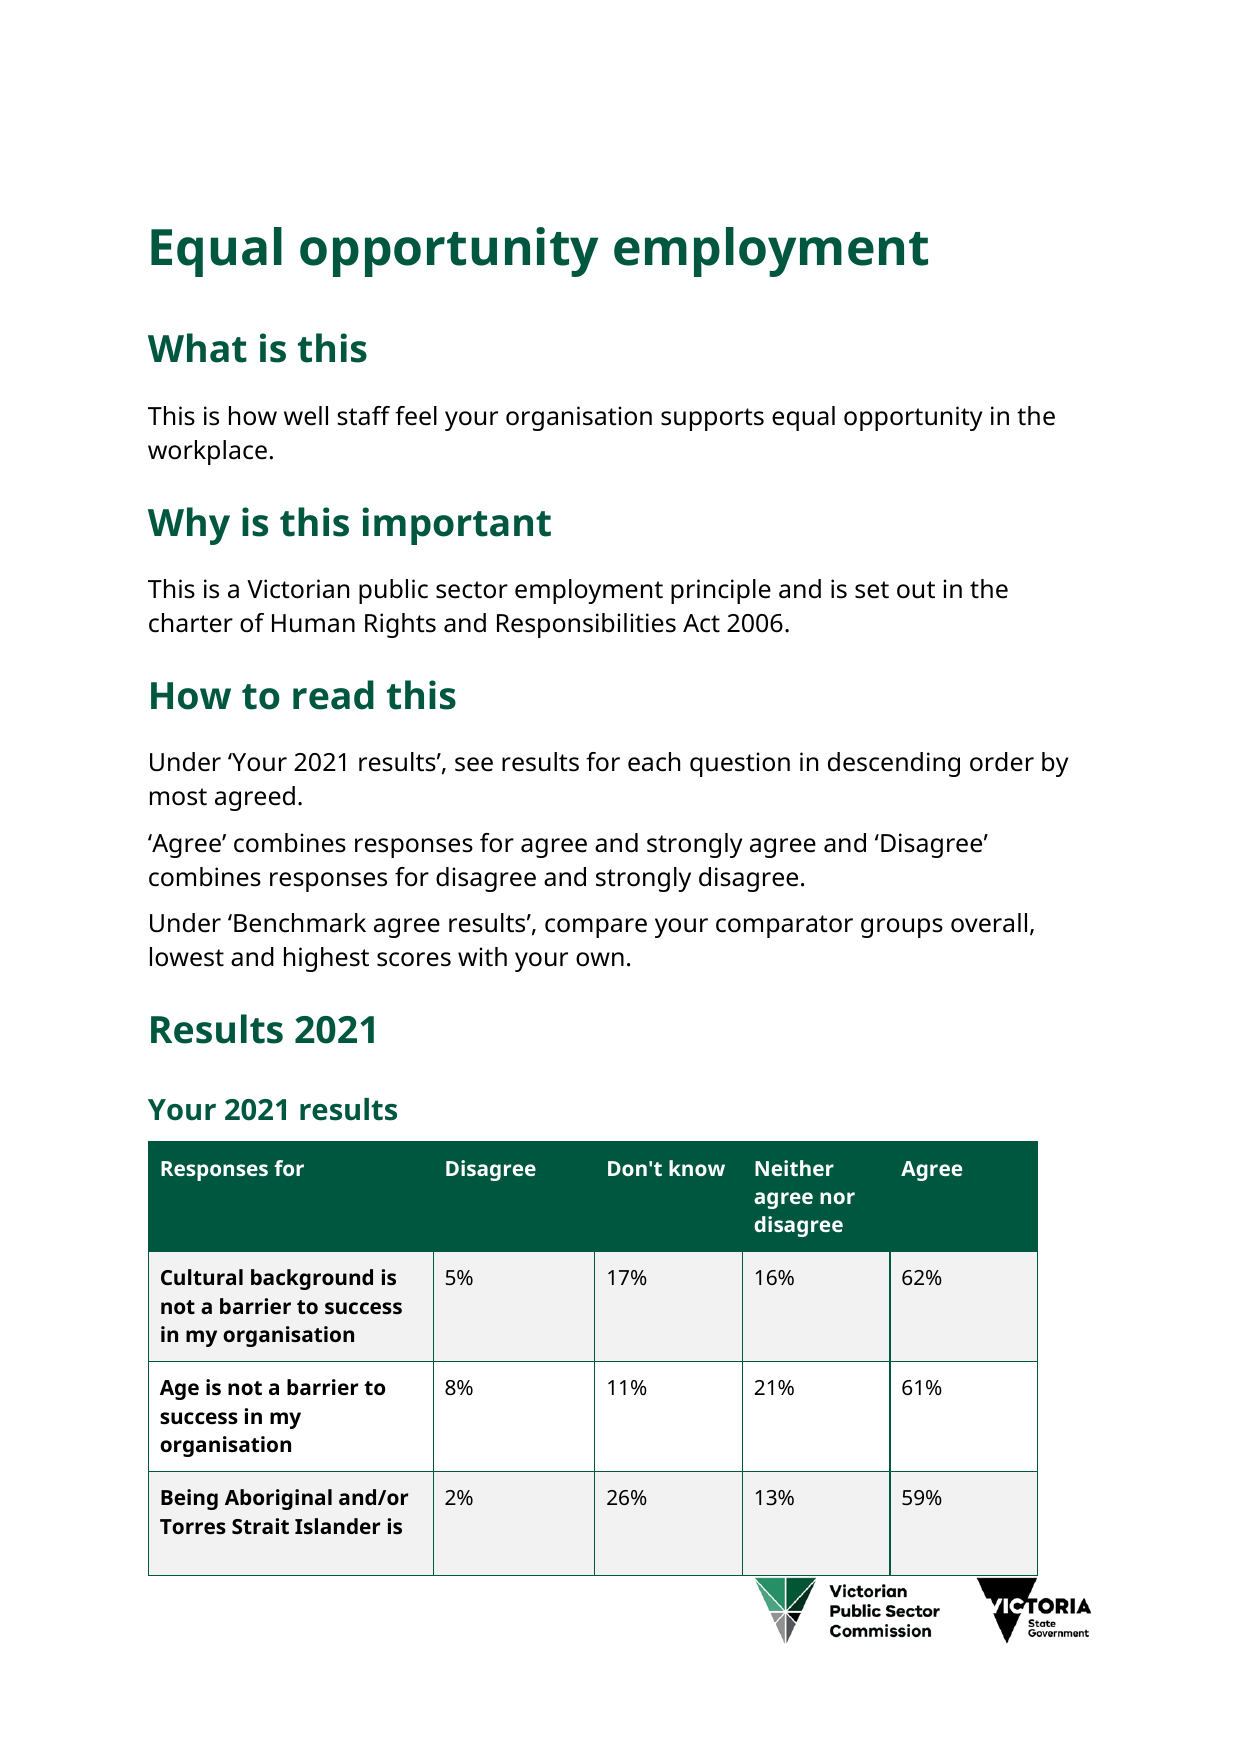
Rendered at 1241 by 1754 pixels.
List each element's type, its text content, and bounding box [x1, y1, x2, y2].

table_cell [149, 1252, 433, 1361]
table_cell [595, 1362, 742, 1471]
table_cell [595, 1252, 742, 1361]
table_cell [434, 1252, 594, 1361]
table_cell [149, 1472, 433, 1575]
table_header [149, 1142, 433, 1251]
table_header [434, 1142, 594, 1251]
subtitle Results 2021 [148, 1003, 1092, 1054]
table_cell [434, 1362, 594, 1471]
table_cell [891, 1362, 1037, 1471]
subtitle Why is this important [148, 496, 1092, 547]
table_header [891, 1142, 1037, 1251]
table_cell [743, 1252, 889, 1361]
picture [754, 1577, 1093, 1645]
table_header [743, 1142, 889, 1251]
text This is how well staff feel your organisation supports equal opportunity in the workplace. [148, 398, 1092, 467]
text ‘Agree’ combines responses for agree and strongly agree and ‘Disagree’ combines responses for disagree and strongly disagree. [148, 825, 1092, 893]
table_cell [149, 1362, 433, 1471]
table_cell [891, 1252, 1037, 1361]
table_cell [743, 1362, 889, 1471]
subtitle What is this [148, 323, 1092, 374]
subtitle Your 2021 results [148, 1089, 1092, 1129]
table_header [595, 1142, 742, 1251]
text Under ‘Your 2021 results’, see results for each question in descending order by most agreed. [148, 745, 1092, 813]
subtitle How to read this [148, 669, 1092, 720]
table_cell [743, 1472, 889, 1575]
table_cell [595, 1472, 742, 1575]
subtitle Equal opportunity employment [148, 212, 1092, 280]
text This is a Victorian public sector employment principle and is set out in the charter of Human Rights and Responsibilities Act 2006. [148, 572, 1092, 640]
text Under ‘Benchmark agree results’, compare your comparator groups overall, lowest and highest scores with your own. [148, 906, 1092, 974]
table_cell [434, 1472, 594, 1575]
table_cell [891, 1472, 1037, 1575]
